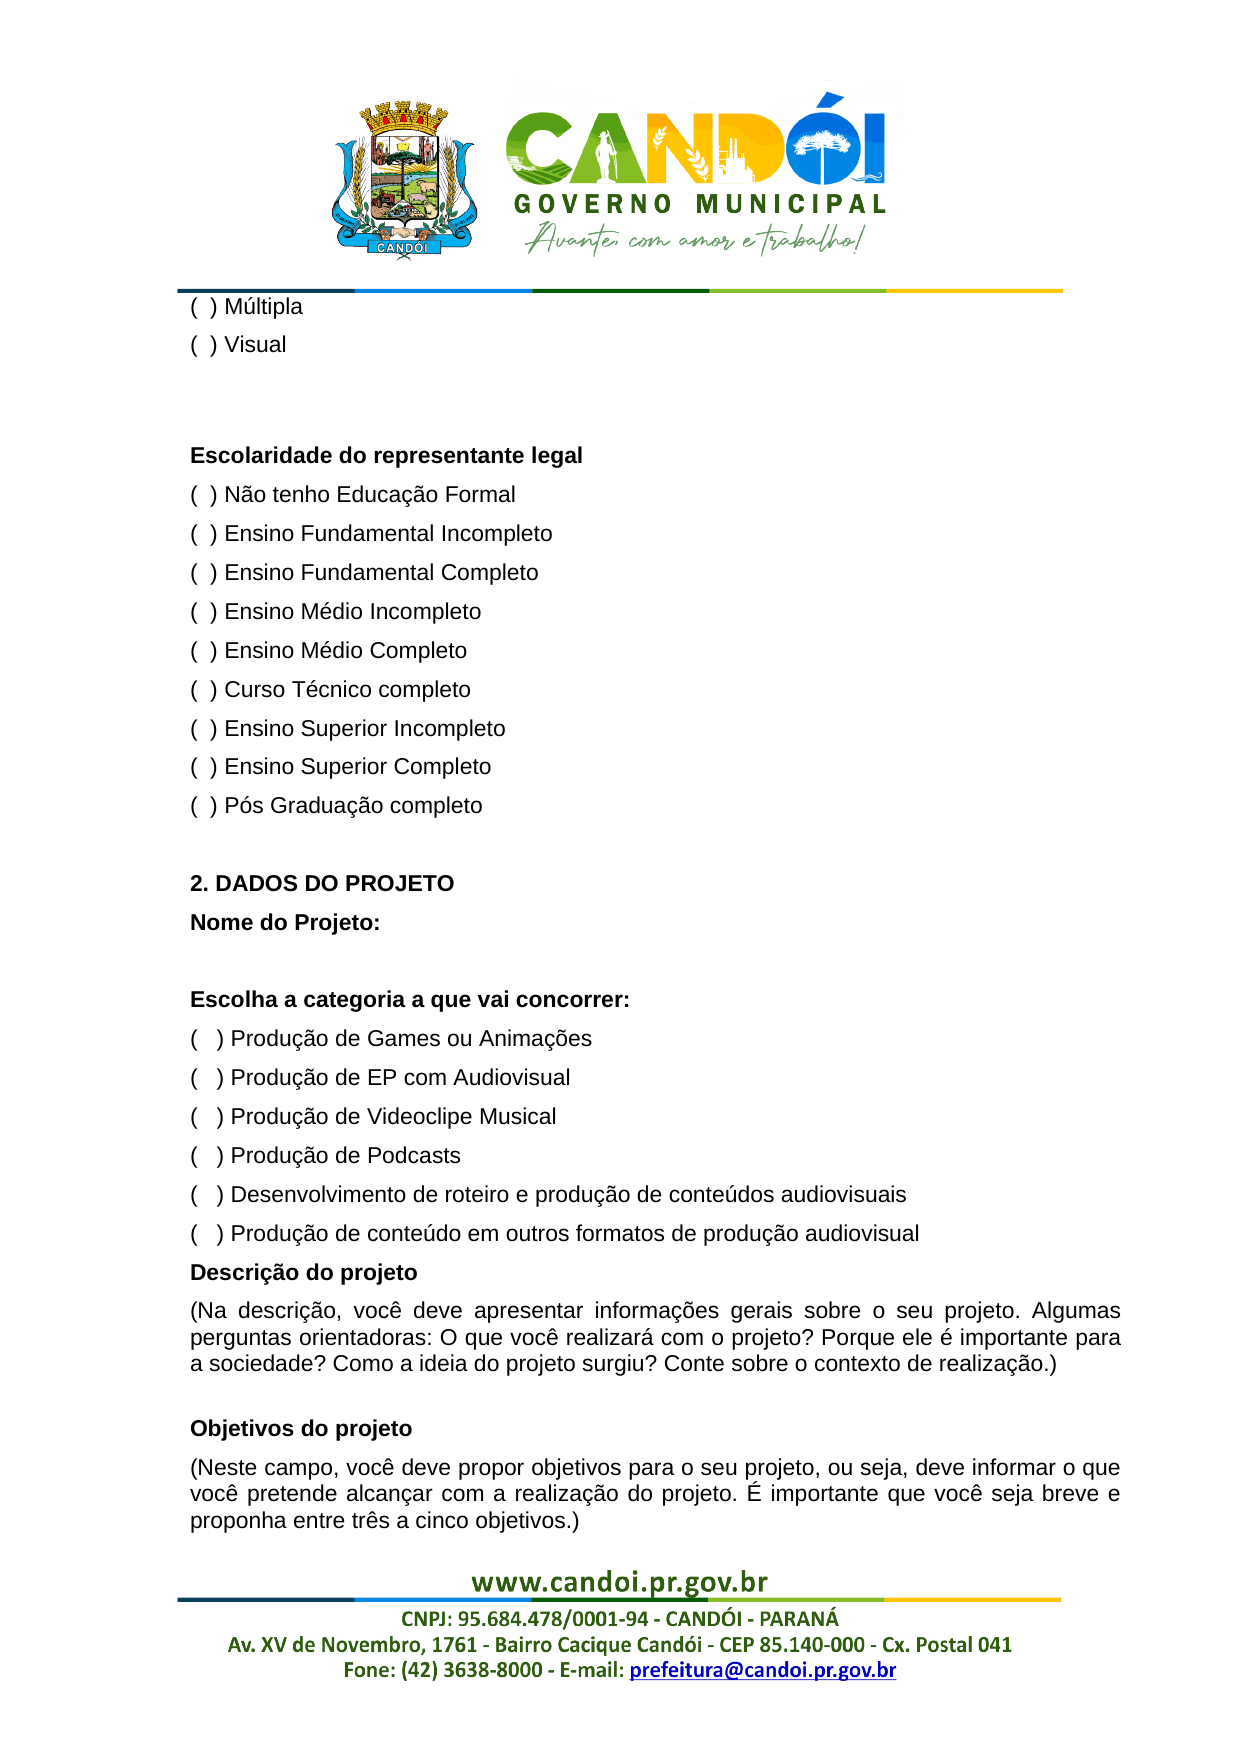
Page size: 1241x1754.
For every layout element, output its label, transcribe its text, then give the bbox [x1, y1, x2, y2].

text ( ) Visual [190, 331, 1122, 358]
text ( ) Ensino Superior Completo [190, 753, 1122, 780]
text Nome do Projeto: [190, 909, 1122, 935]
text ( ) Produção de EP com Audiovisual [190, 1064, 1122, 1091]
text ( ) Ensino Médio Incompleto [190, 598, 1122, 624]
text ( ) Ensino Fundamental Incompleto [190, 520, 1122, 547]
text ( ) Produção de Videoclipe Musical [190, 1103, 1122, 1129]
picture [177, 73, 1063, 293]
text Descrição do projeto [190, 1258, 1122, 1285]
text ( ) Produção de Podcasts [190, 1142, 1122, 1168]
text ( ) Curso Técnico completo [190, 676, 1122, 702]
text ( ) Pós Graduação completo [190, 792, 1122, 818]
text ( ) Produção de conteúdo em outros formatos de produção audiovisual [190, 1219, 1122, 1246]
text (Neste campo, você deve propor objetivos para o seu projeto, ou seja, deve informar o que você pretende alcançar com a realização do projeto. É importante que você seja breve e proponha entre três a cinco objetivos.) [190, 1454, 1122, 1533]
text Objetivos do projeto [190, 1389, 1122, 1442]
text ( ) Múltipla [190, 293, 1122, 319]
text ( ) Ensino Fundamental Completo [190, 559, 1122, 585]
text ( ) Ensino Médio Completo [190, 637, 1122, 663]
text ( ) Não tenho Educação Formal [190, 481, 1122, 508]
picture [177, 1570, 1062, 1681]
text ( ) Produção de Games ou Animações [190, 1025, 1122, 1052]
text 2. DADOS DO PROJETO [190, 870, 1122, 896]
text Escolha a categoria a que vai concorrer: [190, 986, 1122, 1013]
text Escolaridade do representante legal [190, 442, 1122, 469]
text ( ) Desenvolvimento de roteiro e produção de conteúdos audiovisuais [190, 1181, 1122, 1207]
text (Na descrição, você deve apresentar informações gerais sobre o seu projeto. Algumas perguntas orientadoras: O que você realizará com o projeto? Porque ele é importante para a sociedade? Como a ideia do projeto surgiu? Conte sobre o contexto de realização.) [190, 1297, 1122, 1376]
text ( ) Ensino Superior Incompleto [190, 714, 1122, 741]
